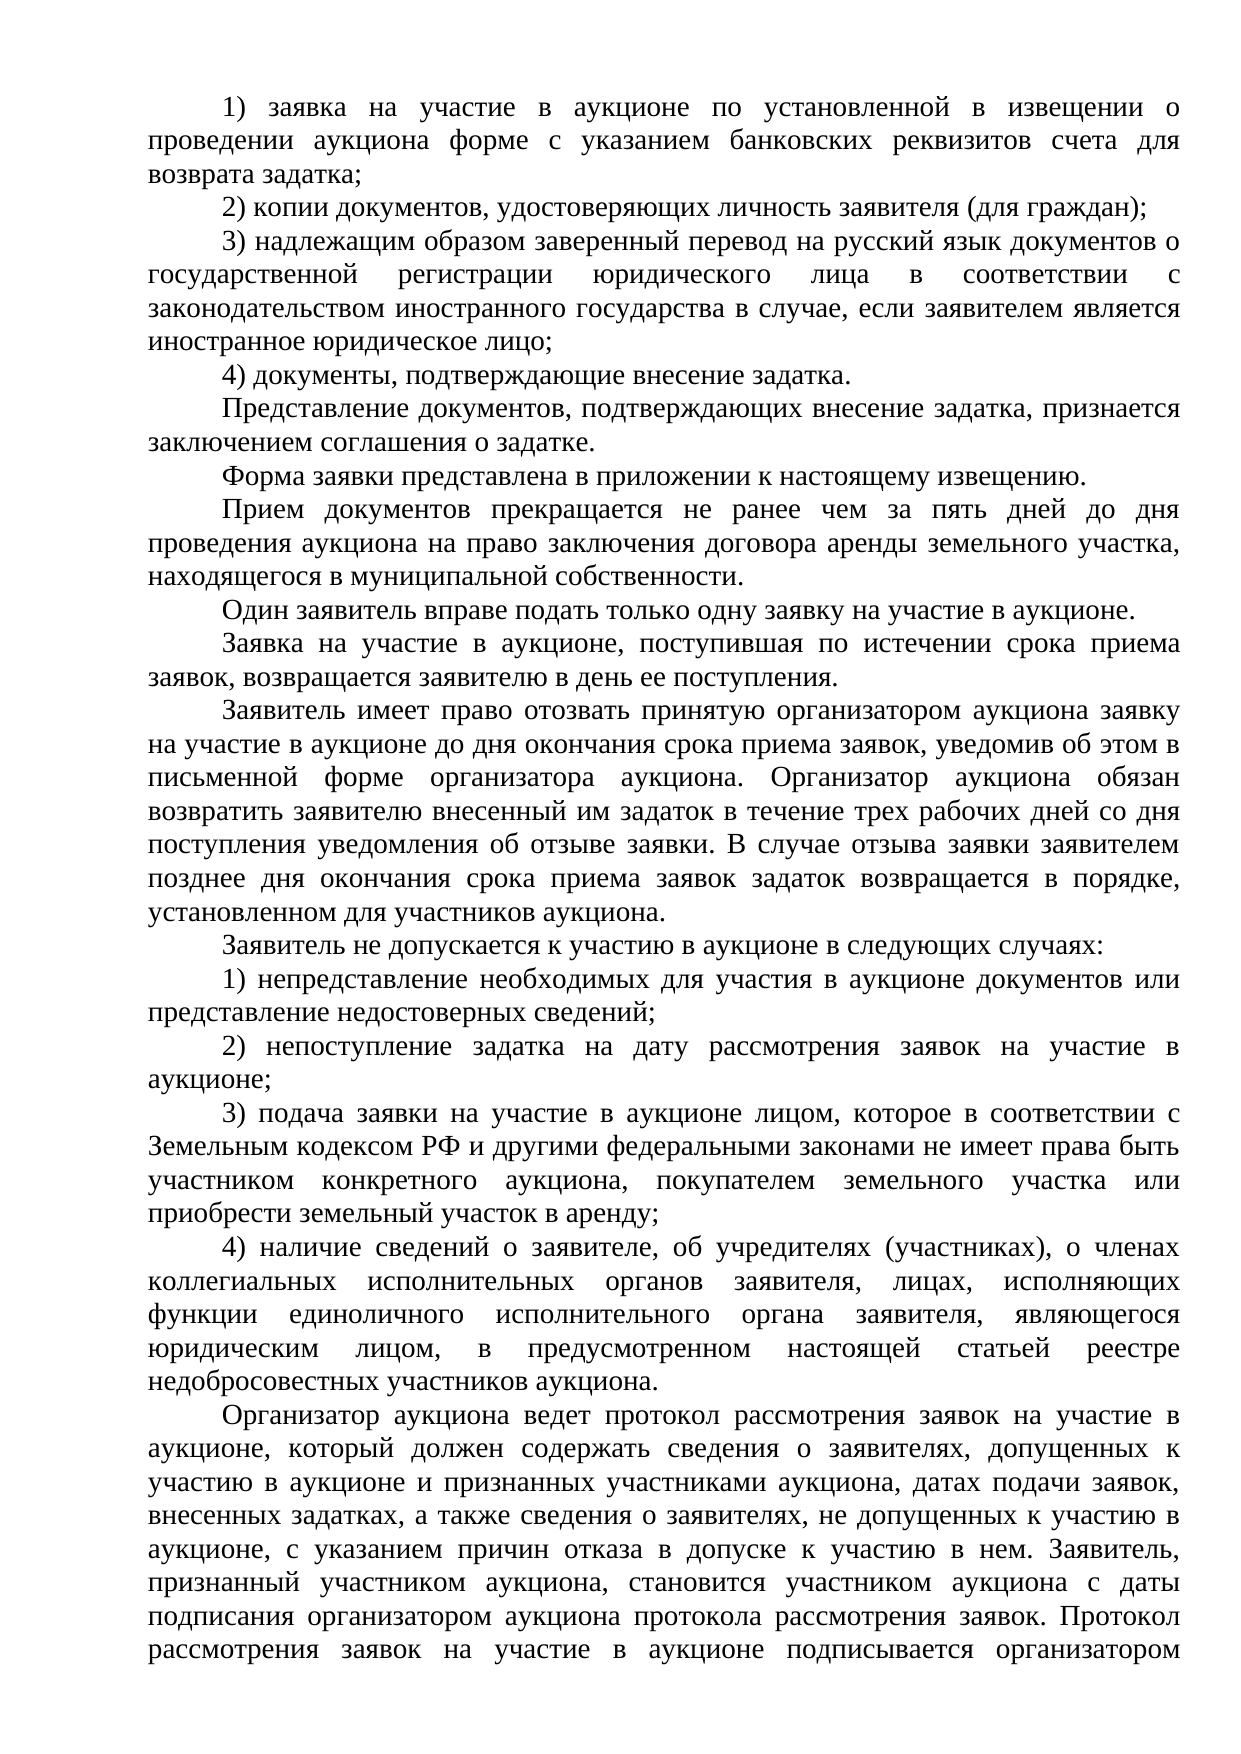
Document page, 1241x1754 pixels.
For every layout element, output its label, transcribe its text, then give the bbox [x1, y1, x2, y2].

text Заявитель не допускается к участию в аукционе в следующих случаях: [148, 927, 1181, 961]
text 4) наличие сведений о заявителе, об учредителях (участниках), о членах коллегиальных исполнительных органов заявителя, лицах, исполняющих функции единоличного исполнительного органа заявителя, являющегося юридическим лицом, в предусмотренном настоящей статьей реестре недобросовестных участников аукциона. [148, 1229, 1181, 1397]
text Представление документов, подтверждающих внесение задатка, признается заключением соглашения о задатке. [148, 391, 1181, 458]
text Один заявитель вправе подать только одну заявку на участие в аукционе. [148, 592, 1181, 625]
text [148, 1397, 1181, 1665]
text Заявка на участие в аукционе, поступившая по истечении срока приема заявок, возвращается заявителю в день ее поступления. [148, 625, 1181, 692]
text 3) надлежащим образом заверенный перевод на русский язык документов о государственной регистрации юридического лица в соответствии с законодательством иностранного государства в случае, если заявителем является иностранное юридическое лицо; [148, 223, 1181, 357]
text Заявитель имеет право отозвать принятую организатором аукциона заявку на участие в аукционе до дня окончания срока приема заявок, уведомив об этом в письменной форме организатора аукциона. Организатор аукциона обязан возвратить заявителю внесенный им задаток в течение трех рабочих дней со дня поступления уведомления об отзыве заявки. В случае отзыва заявки заявителем позднее дня окончания срока приема заявок задаток возвращается в порядке, установленном для участников аукциона. [148, 692, 1181, 927]
text 2) непоступление задатка на дату рассмотрения заявок на участие в аукционе; [148, 1028, 1181, 1095]
text 1) заявка на участие в аукционе по установленной в извещении о проведении аукциона форме с указанием банковских реквизитов счета для возврата задатка; [148, 89, 1181, 189]
text Прием документов прекращается не ранее чем за пять дней до дня проведения аукциона на право заключения договора аренды земельного участка, находящегося в муниципальной собственности. [148, 491, 1181, 592]
text 3) подача заявки на участие в аукционе лицом, которое в соответствии с Земельным кодексом РФ и другими федеральными законами не имеет права быть участником конкретного аукциона, покупателем земельного участка или приобрести земельный участок в аренду; [148, 1095, 1181, 1229]
text 2) копии документов, удостоверяющих личность заявителя (для граждан); [148, 189, 1181, 223]
text 4) документы, подтверждающие внесение задатка. [148, 357, 1181, 391]
text 1) непредставление необходимых для участия в аукционе документов или представление недостоверных сведений; [148, 961, 1181, 1028]
text Форма заявки представлена в приложении к настоящему извещению. [148, 458, 1181, 491]
